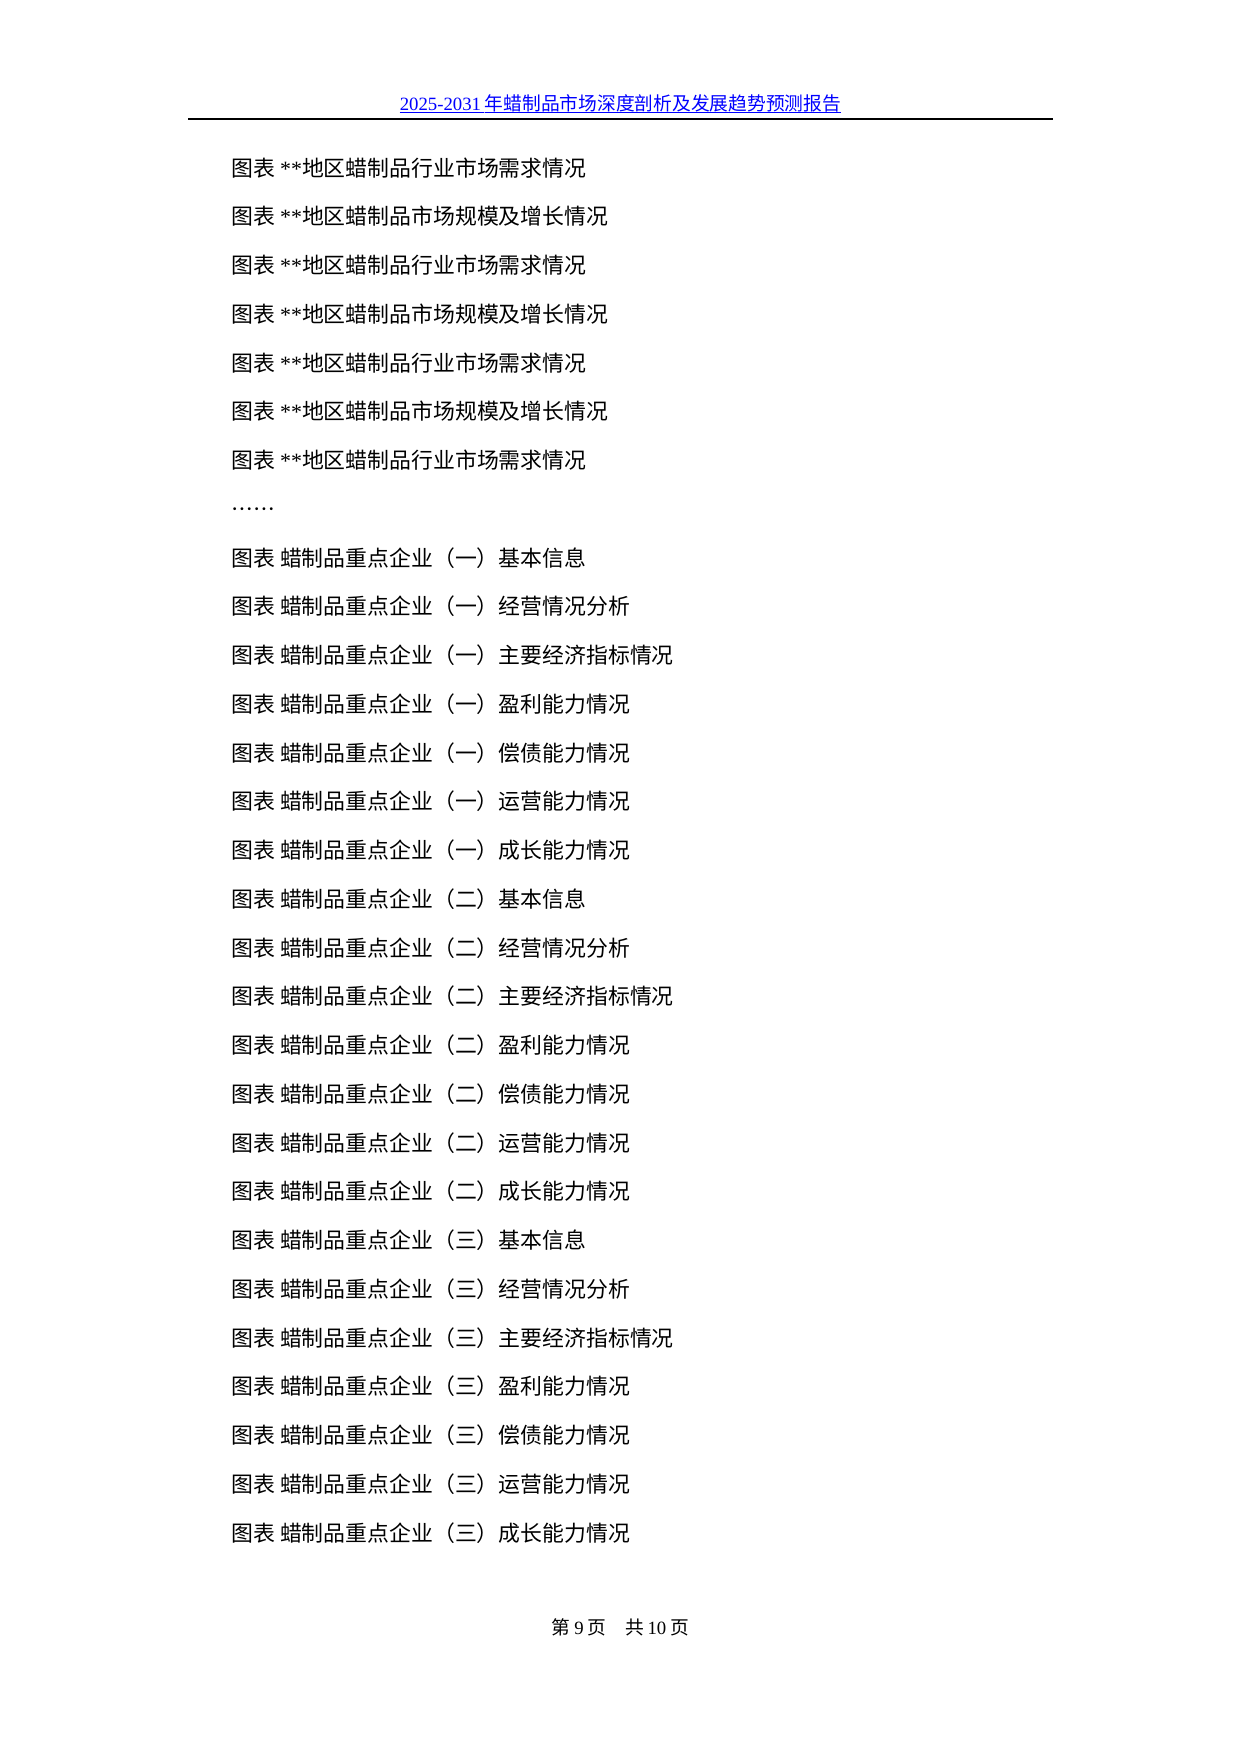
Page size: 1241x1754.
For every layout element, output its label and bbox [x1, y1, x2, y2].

text [187, 150, 1053, 1548]
